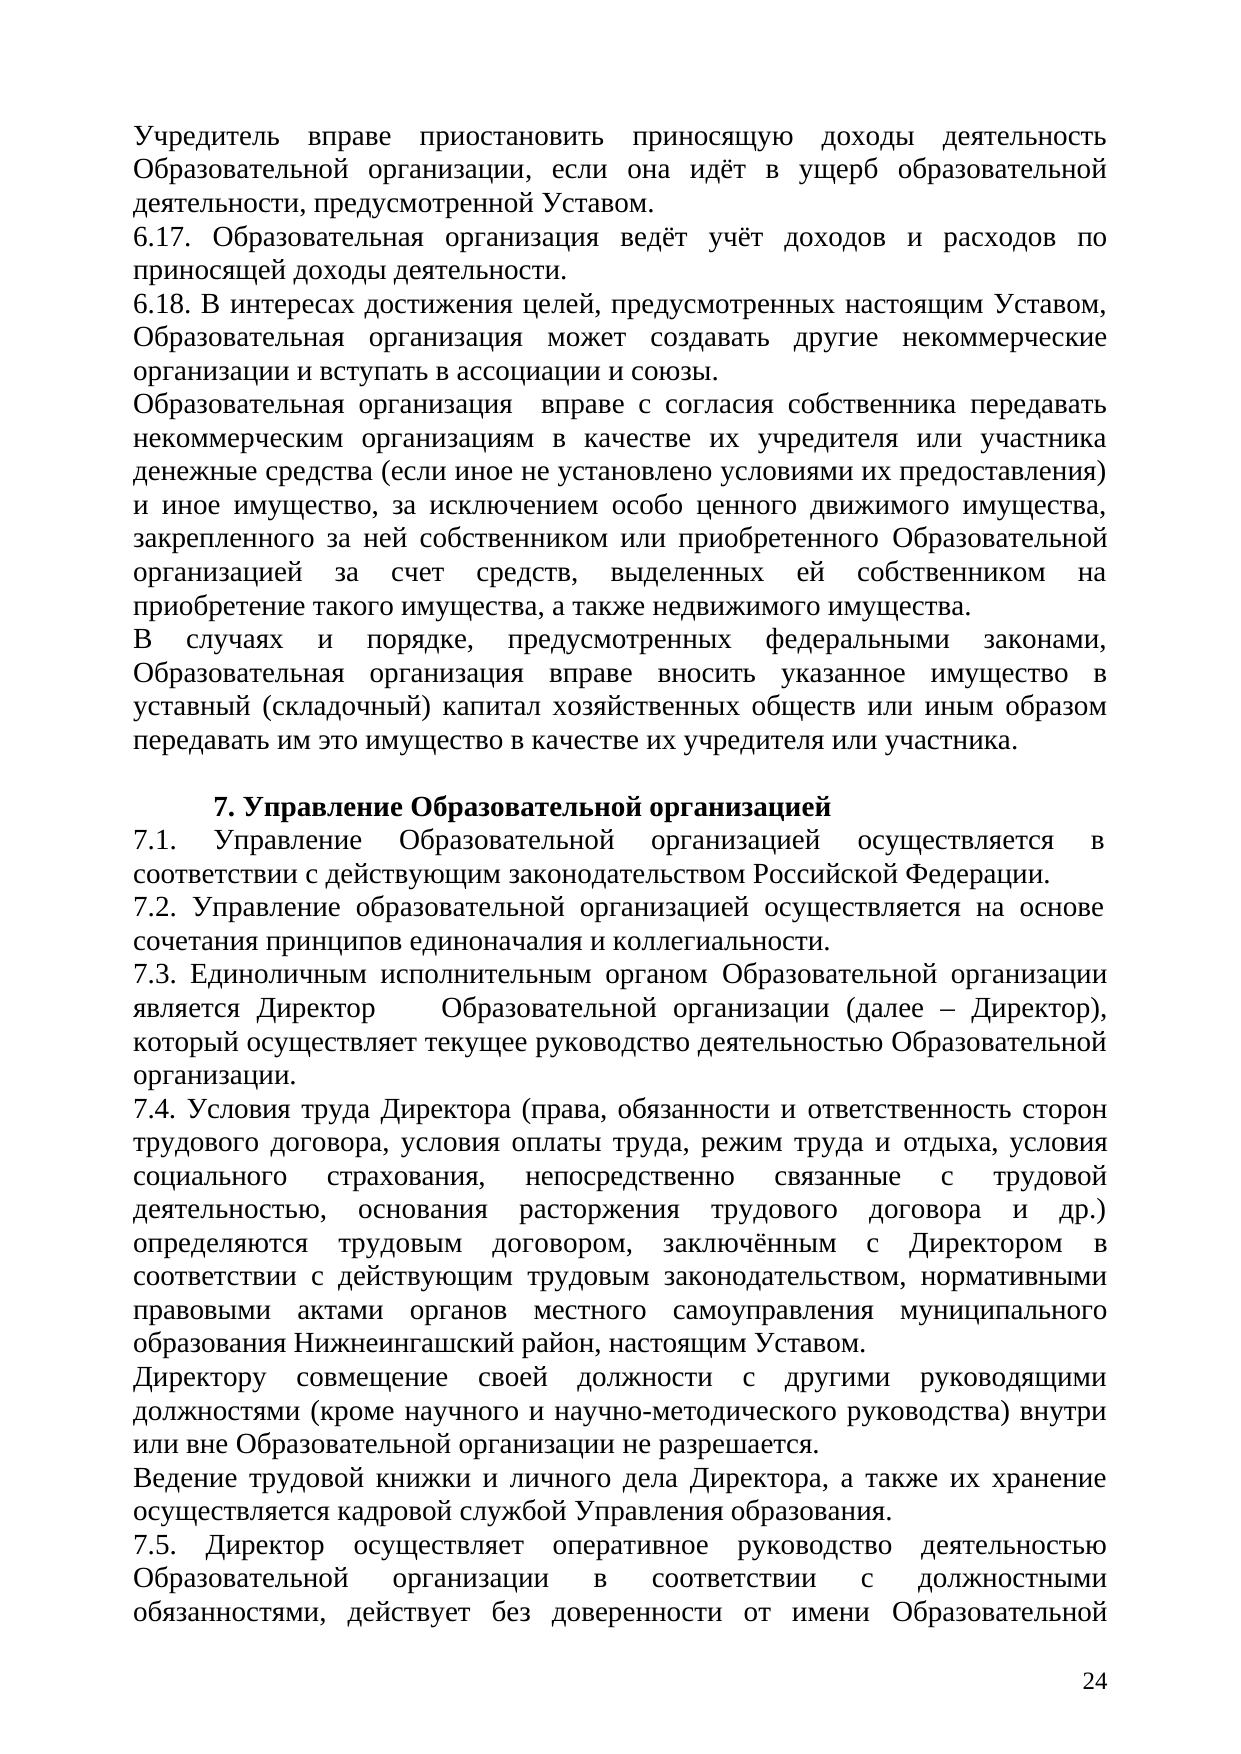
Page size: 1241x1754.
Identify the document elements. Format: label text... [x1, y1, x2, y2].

text В случаях и порядке, предусмотренных федеральными законами, Образовательная организация вправе вносить указанное имущество в уставный (складочный) капитал хозяйственных обществ или иным образом передавать им это имущество в качестве их учредителя или участника. [133, 621, 1107, 755]
text 7.1. Управление Образовательной организацией осуществляется в соответствии с действующим законодательством Российской Федерации. [133, 822, 1104, 889]
text 6.17. Образовательная организация ведёт учёт доходов и расходов по приносящей доходы деятельности. [133, 219, 1107, 286]
text 6.18. В интересах достижения целей, предусмотренных настоящим Уставом, Образовательная организация может создавать другие некоммерческие организации и вступать в ассоциации и союзы. [133, 286, 1107, 386]
text 7.3. Единоличным исполнительным органом Образовательной организации является Директор Образовательной организации (далее – Директор), который осуществляет текущее руководство деятельностью Образовательной организации. [133, 957, 1107, 1091]
text Ведение трудовой книжки и личного дела Директора, а также их хранение осуществляется кадровой службой Управления образования. [133, 1460, 1107, 1527]
text Директору совмещение своей должности с другими руководящими должностями (кроме научного и научно-методического руководства) внутри или вне Образовательной организации не разрешается. [133, 1359, 1107, 1460]
text 7. Управление Образовательной организацией [133, 789, 1107, 822]
text Образовательная организация вправе с согласия собственника передавать некоммерческим организациям в качестве их учредителя или участника денежные средства (если иное не установлено условиями их предоставления) и иное имущество, за исключением особо ценного движимого имущества, закрепленного за ней собственником или приобретенного Образовательной организацией за счет средств, выделенных ей собственником на приобретение такого имущества, а также недвижимого имущества. [133, 386, 1107, 621]
text 7.4. Условия труда Директора (права, обязанности и ответственность сторон трудового договора, условия оплаты труда, режим труда и отдыха, условия социального страхования, непосредственно связанные с трудовой деятельностью, основания расторжения трудового договора и др.) определяются трудовым договором, заключённым с Директором в соответствии с действующим трудовым законодательством, нормативными правовыми актами органов местного самоуправления муниципального образования Нижнеингашский район, настоящим Уставом. [133, 1091, 1107, 1359]
text 7.2. Управление образовательной организацией осуществляется на основе сочетания принципов единоначалия и коллегиальности. [133, 889, 1104, 957]
text Учредитель вправе приостановить приносящую доходы деятельность Образовательной организации, если она идёт в ущерб образовательной деятельности, предусмотренной Уставом. [133, 118, 1107, 219]
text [133, 1527, 1107, 1627]
